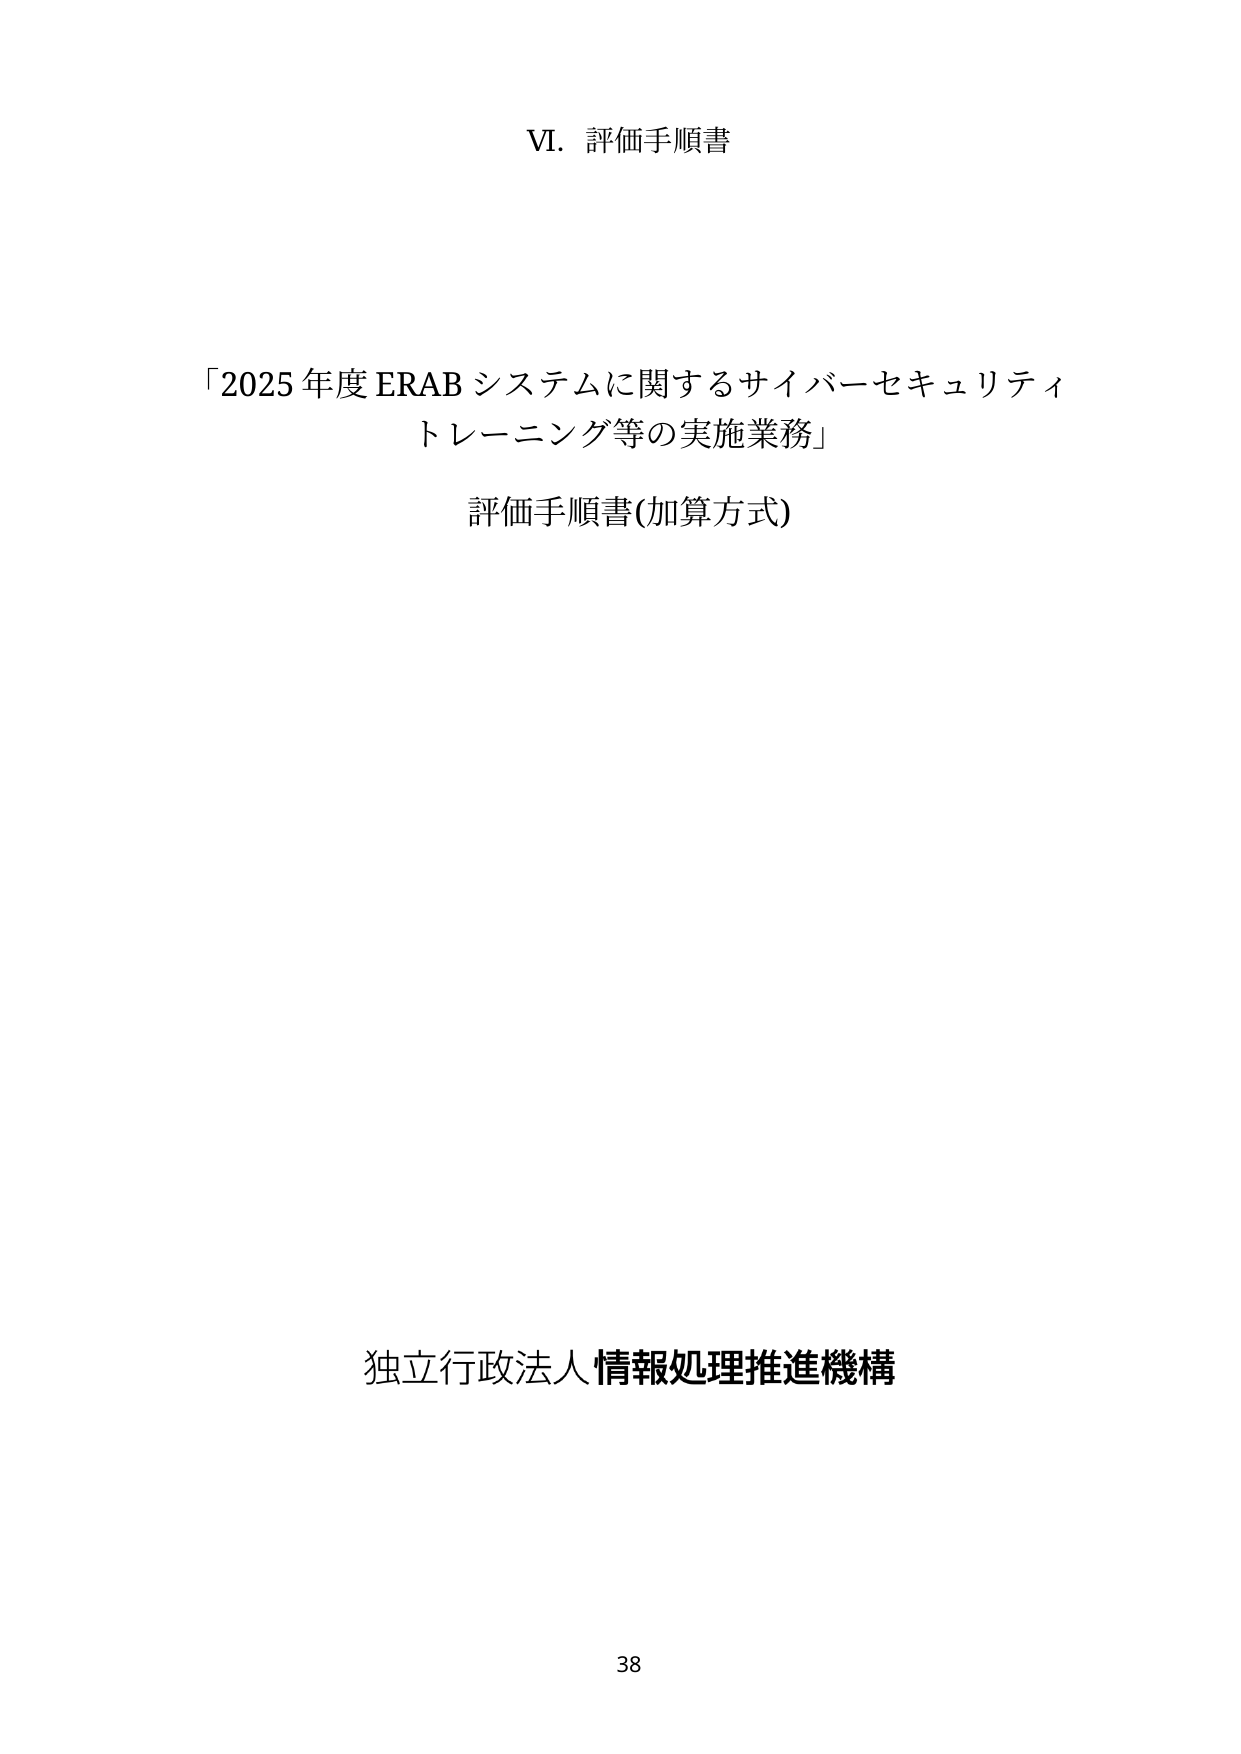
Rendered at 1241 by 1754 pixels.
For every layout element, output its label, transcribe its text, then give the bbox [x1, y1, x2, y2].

picture [363, 1349, 895, 1385]
text トレーニング等の実施業務」 [136, 406, 1122, 456]
text Ⅵ．評価手順書 [136, 118, 1122, 160]
text 評価手順書(加算方式) [136, 484, 1122, 535]
text 「2025年度ERABシステムに関するサイバーセキュリティ [136, 356, 1122, 406]
